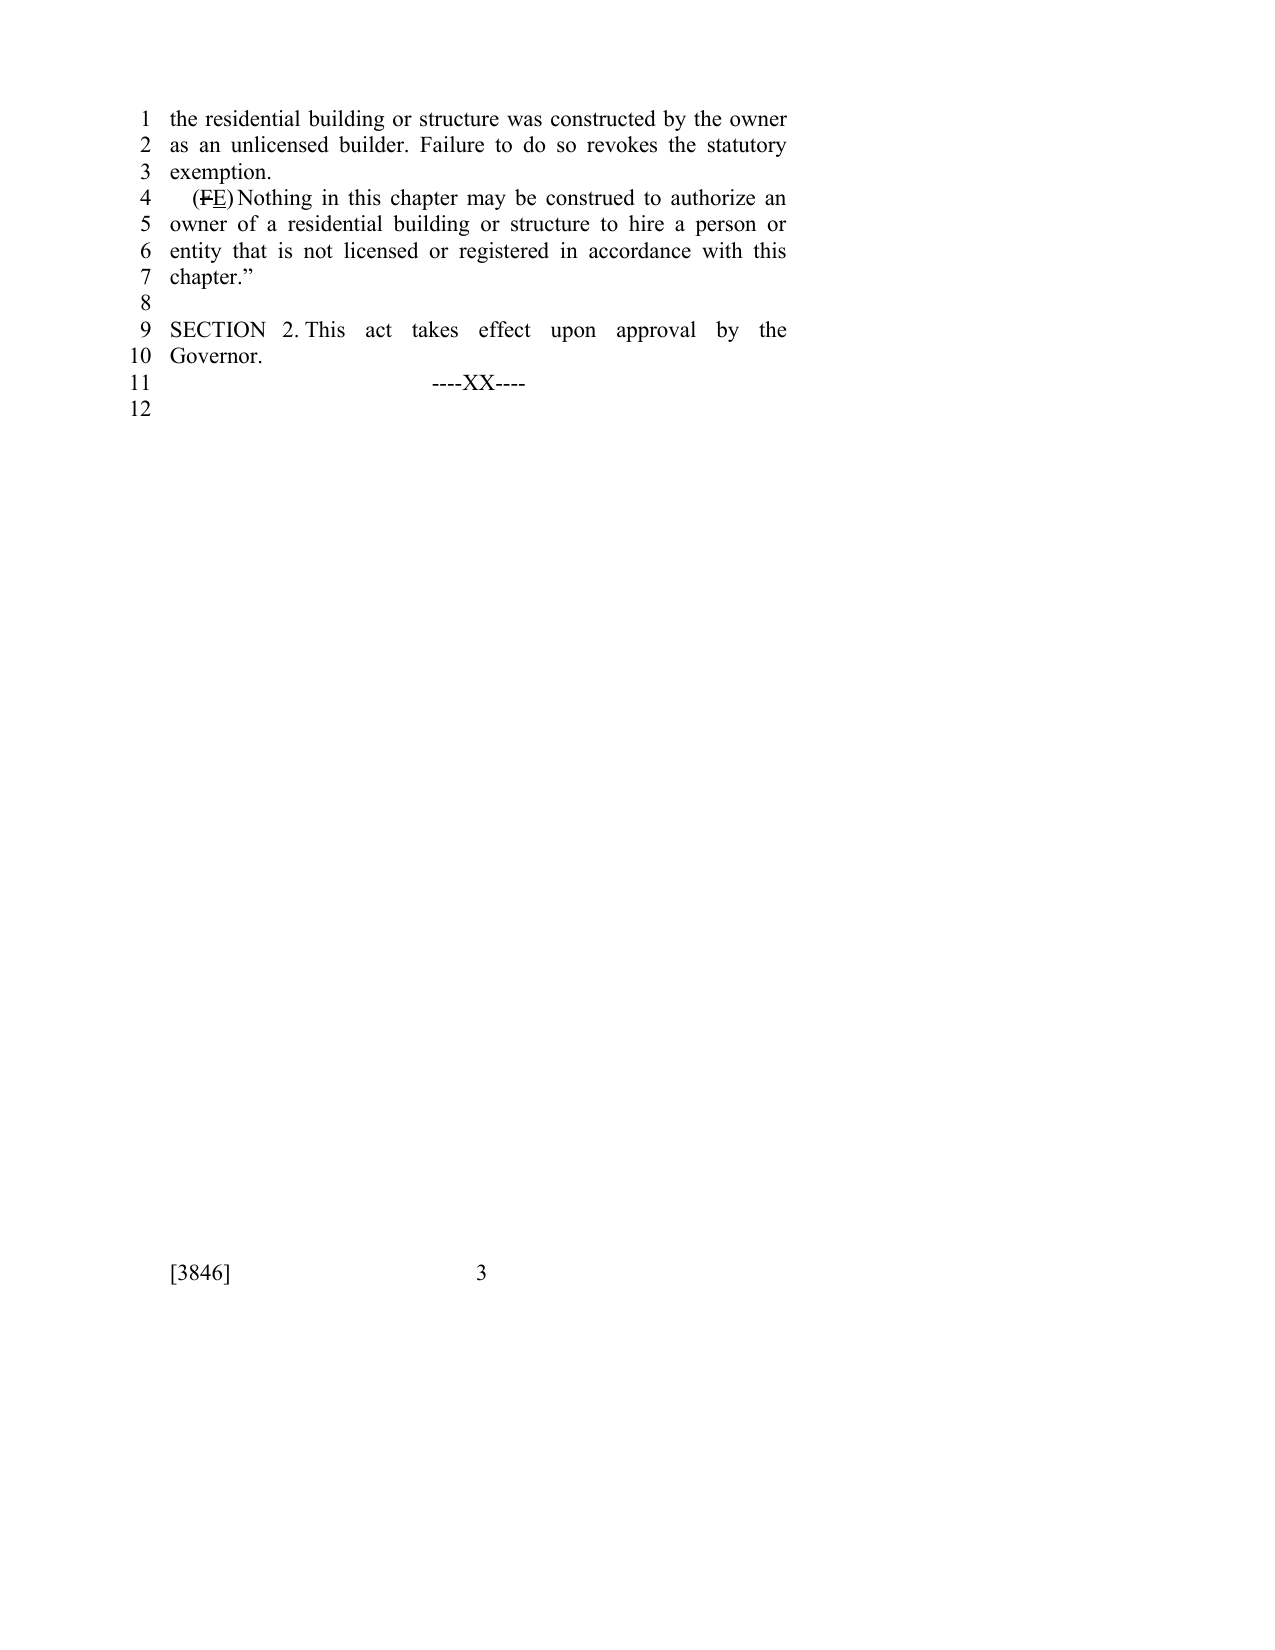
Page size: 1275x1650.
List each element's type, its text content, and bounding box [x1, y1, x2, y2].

text SECTION 2. This act takes effect upon approval by the Governor. [169, 316, 787, 368]
text ----XX---- [169, 368, 787, 395]
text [169, 105, 787, 184]
text (FE) Nothing in this chapter may be construed to authorize an owner of a residential building or structure to hire a person or entity that is not licensed or registered in accordance with this chapter.” [169, 184, 787, 289]
